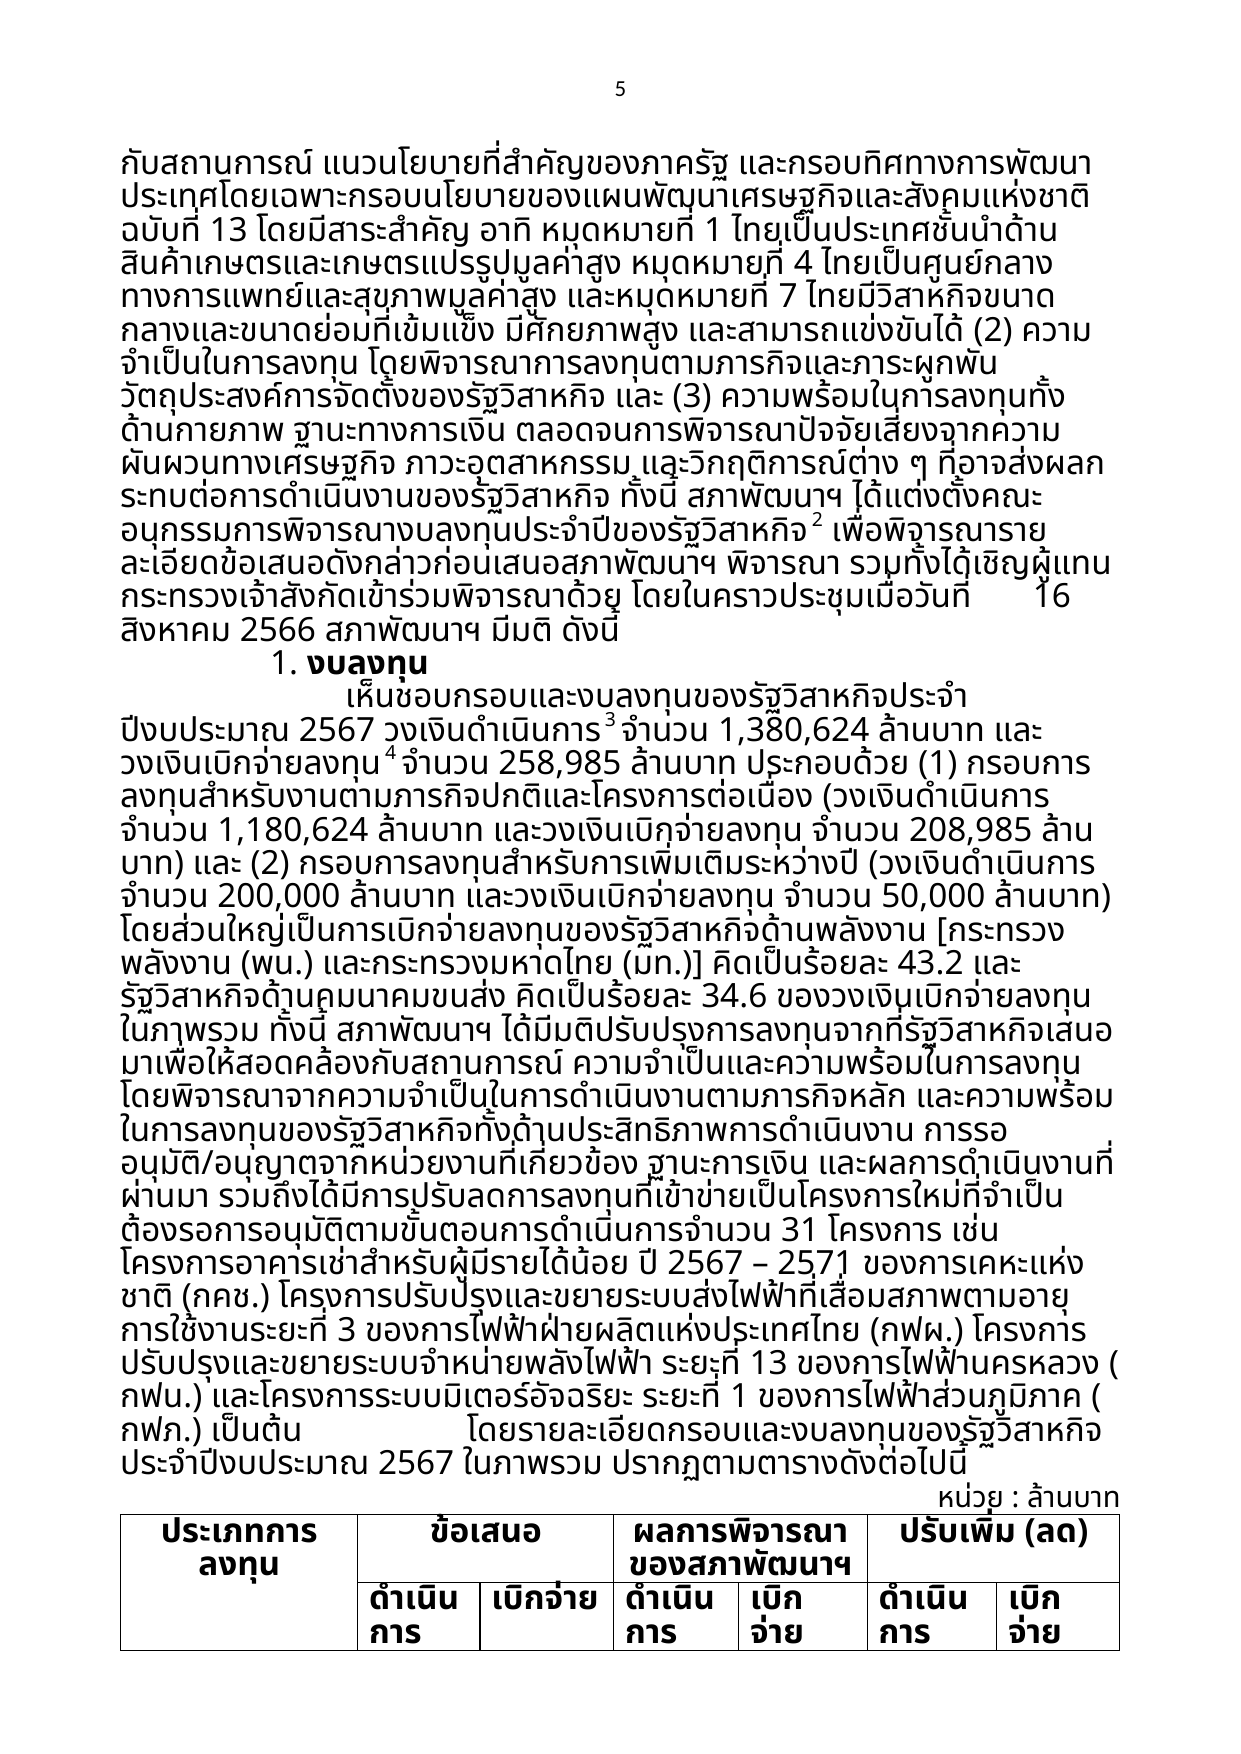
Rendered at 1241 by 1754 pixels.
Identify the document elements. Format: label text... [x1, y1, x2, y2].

table_header ปรับเพิ่ม (ลด) [868, 1515, 1119, 1582]
text 1. งบลงทุน [120, 648, 1120, 681]
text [120, 148, 1120, 648]
table_header ข้อเสนอ [358, 1515, 613, 1582]
table_cell เบิกจ่าย [481, 1583, 613, 1650]
text หน่วย : ล้านบาท [120, 1481, 1120, 1514]
table_header ผลการพิจารณาของสภาพัฒนาฯ [614, 1515, 867, 1582]
table_cell ดำเนินการ [614, 1583, 738, 1650]
table_cell เบิกจ่าย [739, 1583, 867, 1650]
table_cell ดำเนินการ [868, 1583, 996, 1650]
table_cell เบิกจ่าย [997, 1583, 1119, 1650]
table_cell ดำเนินการ [358, 1583, 479, 1650]
table_header ประเภทการลงทุน [121, 1515, 357, 1650]
text เห็นชอบกรอบและงบลงทุนของรัฐวิสาหกิจประจำปีงบประมาณ 2567 วงเงินดำเนินการ3 จำนวน 1,380,624 ล้านบาท และวงเงินเบิกจ่ายลงทุน4 จำนวน 258,985 ล้านบาท ประกอบด้วย (1) กรอบการลงทุนสำหรับงานตามภารกิจปกติและโครงการต่อเนื่อง (วงเงินดำเนินการ จำนวน 1,180,624 ล้านบาท และวงเงินเบิกจ่ายลงทุน จำนวน 208,985 ล้านบาท) และ (2) กรอบการลงทุนสำหรับการเพิ่มเติมระหว่างปี (วงเงินดำเนินการ จำนวน 200,000 ล้านบาท และวงเงินเบิกจ่ายลงทุน จำนวน 50,000 ล้านบาท) โดยส่วนใหญ่เป็นการเบิกจ่ายลงทุนของรัฐวิสาหกิจด้านพลังงาน [กระทรวงพลังงาน (พน.) และกระทรวงมหาดไทย (มท.)] คิดเป็นร้อยละ 43.2 และรัฐวิสาหกิจด้านคมนาคมขนส่ง คิดเป็นร้อยละ 34.6 ของวงเงินเบิกจ่ายลงทุนในภาพรวม ทั้งนี้ สภาพัฒนาฯ ได้มีมติปรับปรุงการลงทุนจากที่รัฐวิสาหกิจเสนอมาเพื่อให้สอดคล้องกับสถานการณ์ ความจำเป็นและความพร้อมในการลงทุน โดยพิจารณาจากความจำเป็นในการดำเนินงานตามภารกิจหลัก และความพร้อมในการลงทุนของรัฐวิสาหกิจทั้งด้านประสิทธิภาพการดำเนินงาน การรออนุมัติ/อนุญาตจากหน่วยงานที่เกี่ยวข้อง ฐานะการเงิน และผลการดำเนินงานที่ผ่านมา รวมถึงได้มีการปรับลดการลงทุนที่เข้าข่ายเป็นโครงการใหม่ที่จำเป็นต้องรอการอนุมัติตามขั้นตอนการดำเนินการจำนวน 31 โครงการ เช่น โครงการอาคารเช่าสำหรับผู้มีรายได้น้อย ปี 2567 – 2571 ของการเคหะแห่งชาติ (กคช.) โครงการปรับปรุงและขยายระบบส่งไฟฟ้าที่เสื่อมสภาพตามอายุการใช้งานระยะที่ 3 ของการไฟฟ้าฝ่ายผลิตแห่งประเทศไทย (กฟผ.) โครงการปรับปรุงและขยายระบบจำหน่ายพลังไฟฟ้า ระยะที่ 13 ของการไฟฟ้านครหลวง (กฟน.) และโครงการระบบมิเตอร์อัจฉริยะ ระยะที่ 1 ของการไฟฟ้าส่วนภูมิภาค (กฟภ.) เป็นต้น โดยรายละเอียดกรอบและงบลงทุนของรัฐวิสาหกิจประจำปีงบประมาณ 2567 ในภาพรวม ปรากฏตามตารางดังต่อไปนี้ [120, 681, 1120, 1481]
